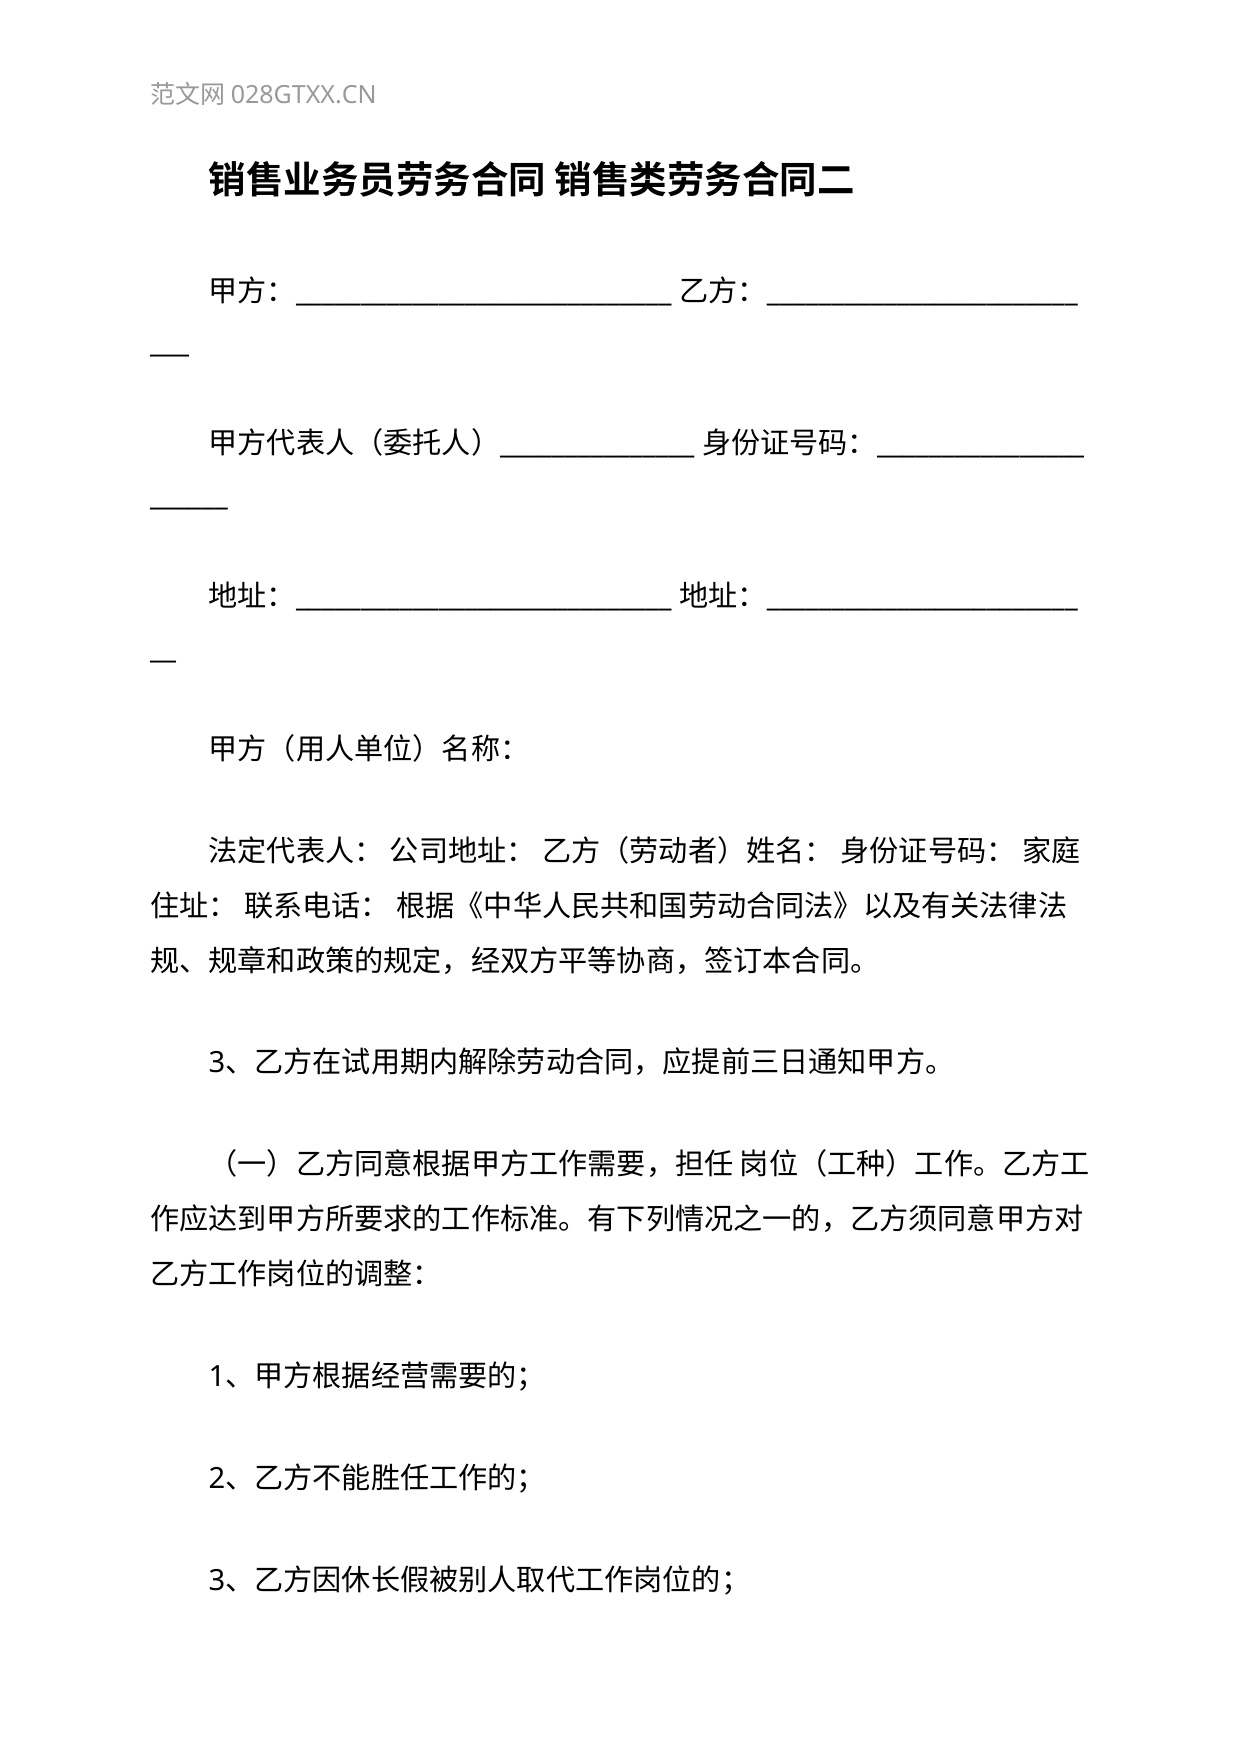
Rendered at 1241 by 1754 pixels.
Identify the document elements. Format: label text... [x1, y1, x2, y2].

text 甲方：_____________________________ 乙方：___________________________ [150, 267, 1090, 361]
text 1、甲方根据经营需要的； [150, 1352, 1090, 1395]
text 甲方代表人（委托人）_______________ 身份证号码：______________________ [150, 420, 1090, 514]
text 法定代表人： 公司地址： 乙方（劳动者）姓名： 身份证号码： 家庭住址： 联系电话： 根据《中华人民共和国劳动合同法》以及有关法律法规、规章和政策的规定，经双方平等协商，签订本合同。 [150, 827, 1090, 979]
text 销售业务员劳务合同 销售类劳务合同二 [150, 150, 1090, 204]
text 3、乙方因休长假被别人取代工作岗位的； [150, 1556, 1090, 1599]
text 地址：_____________________________ 地址：__________________________ [150, 573, 1090, 667]
text 甲方（用人单位）名称： [150, 726, 1090, 768]
text 3、乙方在试用期内解除劳动合同，应提前三日通知甲方。 [150, 1039, 1090, 1081]
text 2、乙方不能胜任工作的； [150, 1454, 1090, 1497]
text （一）乙方同意根据甲方工作需要，担任 岗位（工种）工作。乙方工作应达到甲方所要求的工作标准。有下列情况之一的，乙方须同意甲方对乙方工作岗位的调整： [150, 1141, 1090, 1293]
